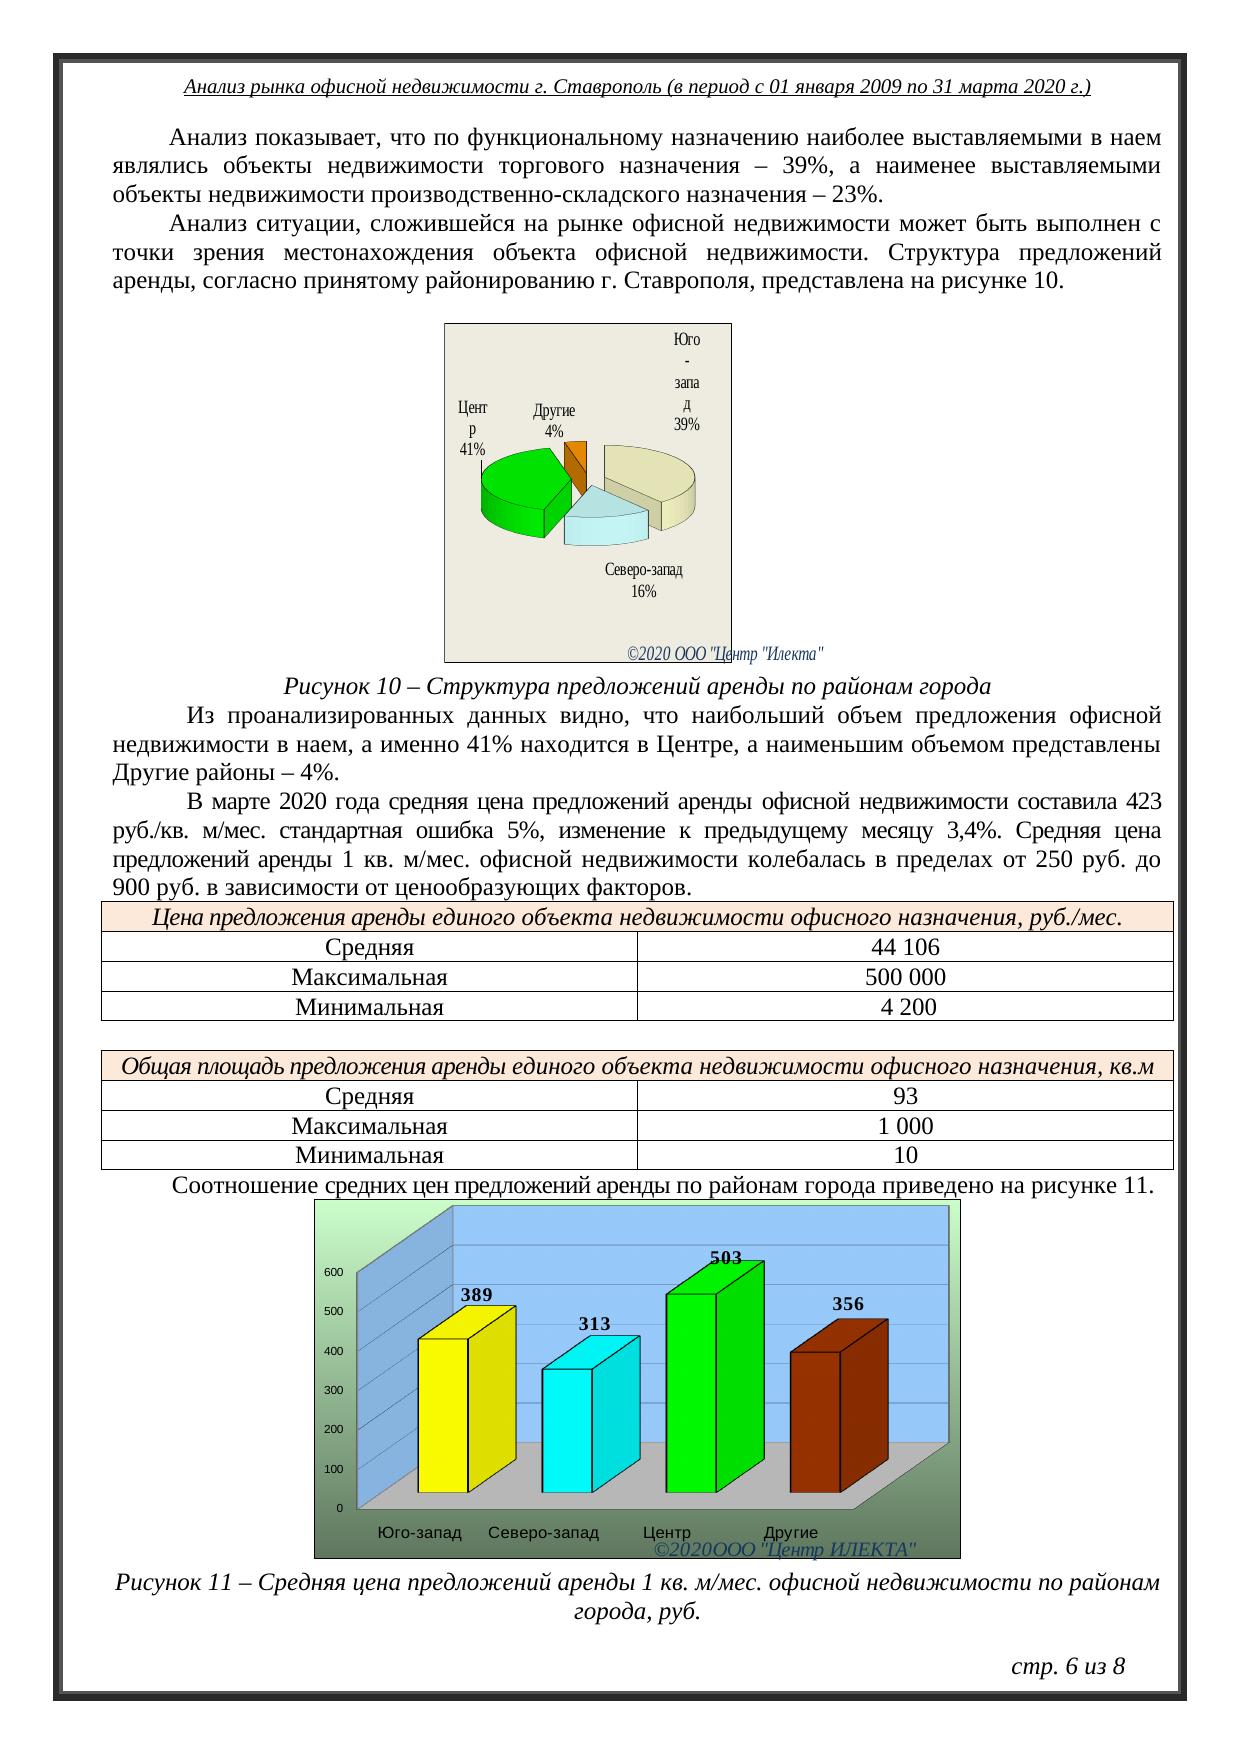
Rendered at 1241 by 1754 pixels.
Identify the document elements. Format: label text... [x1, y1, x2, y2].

text В марте 2020 года средняя цена предложений аренды офисной недвижимости составила 423 руб./кв. м/мес. стандартная ошибка 5%, изменение к предыдущему месяцу 3,4%. Средняя цена предложений аренды 1 кв. м/мес. офисной недвижимости колебалась в пределах от 250 руб. до 900 руб. в зависимости от ценообразующих факторов. [112, 786, 1162, 901]
table_cell 44 106 [638, 932, 1173, 961]
table_cell 93 [638, 1081, 1173, 1110]
text Из проанализированных данных видно, что наибольший объем предложения офисной недвижимости в наем, а именно 41% находится в Центре, а наименьшим объемом представлены Другие районы – 4%. [112, 700, 1162, 786]
table_cell 500 000 [638, 962, 1173, 991]
table_cell 10 [638, 1141, 1173, 1169]
text Рисунок 10 – Структура предложений аренды по районам города [112, 671, 1162, 700]
table_cell 1 000 [638, 1111, 1173, 1139]
table_cell Средняя [102, 932, 637, 961]
text Анализ ситуации, сложившейся на рынке офисной недвижимости может быть выполнен с точки зрения местонахождения объекта офисной недвижимости. Структура предложений аренды, согласно принятому районированию г. Ставрополя, представлена на рисунке 10. [112, 208, 1162, 294]
table_header Общая площадь предложения аренды единого объекта недвижимости офисного назначения, кв.м [102, 1051, 1173, 1080]
table_cell Максимальная [102, 1111, 637, 1139]
table_cell Минимальная [102, 992, 637, 1020]
table_header Цена предложения аренды единого объекта недвижимости офисного назначения, руб./мес. [102, 902, 1173, 931]
table_cell Максимальная [102, 962, 637, 991]
text Соотношение средних цен предложений аренды по районам города приведено на рисунке 11. [112, 1170, 1162, 1199]
table_cell Средняя [102, 1081, 637, 1110]
text Анализ показывает, что по функциональному назначению наиболее выставляемыми в наем являлись объекты недвижимости торгового назначения – 39%, а наименее выставляемыми объекты недвижимости производственно-складского назначения – 23%. [112, 122, 1162, 208]
text Рисунок 11 – Средняя цена предложений аренды 1 кв. м/мес. офисной недвижимости по районам города, руб. [112, 1567, 1162, 1624]
table_cell 4 200 [638, 992, 1173, 1020]
table_cell Минимальная [102, 1141, 637, 1169]
